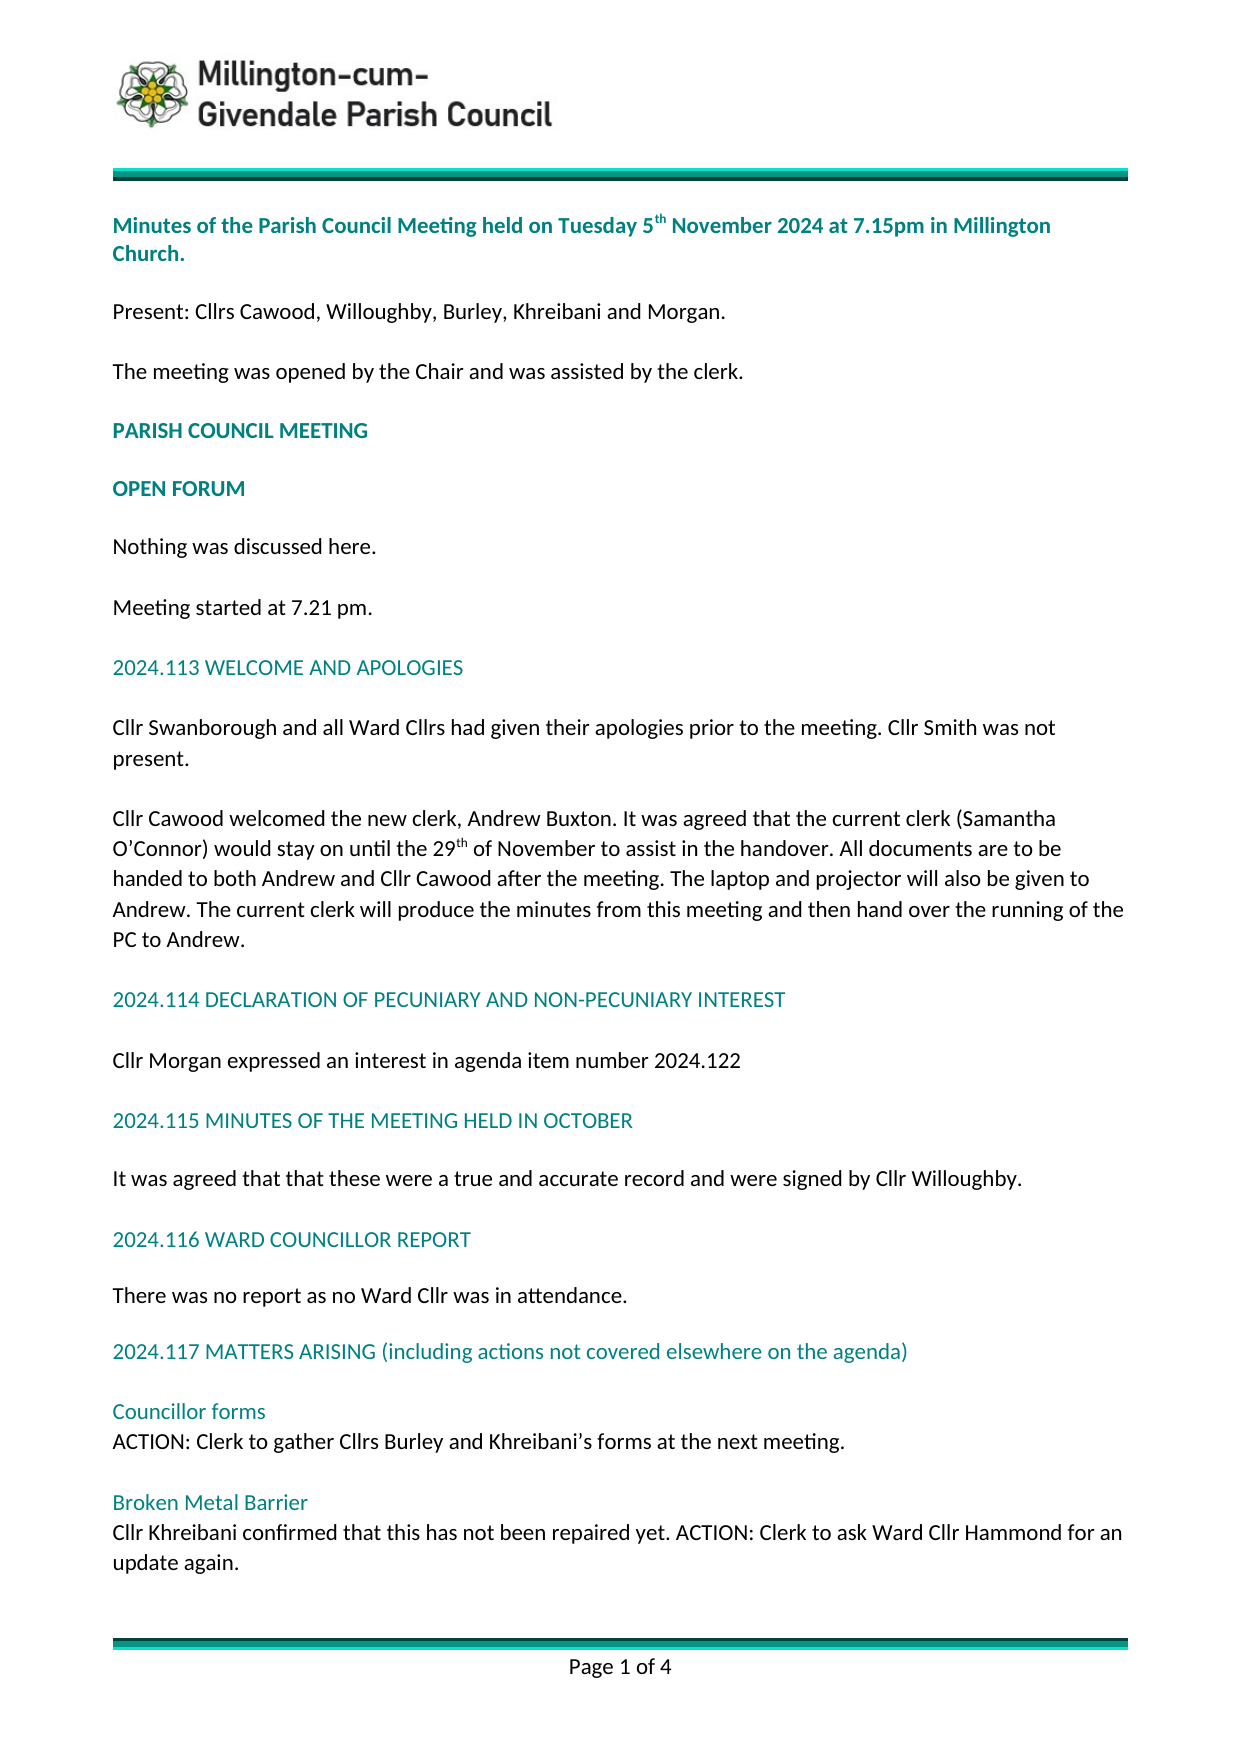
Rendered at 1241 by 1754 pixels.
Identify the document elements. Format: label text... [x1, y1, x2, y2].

text Meeting started at 7.21 pm. [112, 593, 1128, 621]
text 2024.116 WARD COUNCILLOR REPORT [112, 1225, 1128, 1253]
text Broken Metal Barrier [112, 1488, 1128, 1516]
text Minutes of the Parish Council Meeting held on Tuesday 5th November 2024 at 7.15pm in Millington Church. [112, 211, 1128, 267]
text Nothing was discussed here. [112, 532, 1128, 560]
text 2024.117 MATTERS ARISING (including actions not covered elsewhere on the agenda) [112, 1337, 1128, 1365]
text OPEN FORUM [112, 474, 1128, 502]
text Councillor forms [112, 1397, 1128, 1425]
text Present: Cllrs Cawood, Willoughby, Burley, Khreibani and Morgan. [112, 297, 1128, 325]
text The meeting was opened by the Chair and was assisted by the clerk. [112, 357, 1128, 386]
text 2024.114 DECLARATION OF PECUNIARY AND NON-PECUNIARY INTEREST [112, 985, 1128, 1013]
text Cllr Cawood welcomed the new clerk, Andrew Buxton. It was agreed that the current clerk (Samantha O’Connor) would stay on until the 29th of November to assist in the handover. All documents are to be handed to both Andrew and Cllr Cawood after the meeting. The laptop and projector will also be given to Andrew. The current clerk will produce the minutes from this meeting and then hand over the running of the PC to Andrew. [112, 804, 1128, 953]
text PARISH COUNCIL MEETING [112, 416, 1128, 444]
text There was no report as no Ward Cllr was in attendance. [112, 1281, 1128, 1309]
text It was agreed that that these were a true and accurate record and were signed by Cllr Willoughby. [112, 1164, 1128, 1192]
text Cllr Morgan expressed an interest in agenda item number 2024.122 [112, 1046, 1128, 1074]
picture [112, 52, 626, 138]
text ACTION: Clerk to gather Cllrs Burley and Khreibani’s forms at the next meeting. [112, 1427, 1128, 1456]
text Cllr Swanborough and all Ward Cllrs had given their apologies prior to the meeting. Cllr Smith was not present. [112, 713, 1128, 772]
text 2024.113 WELCOME AND APOLOGIES [112, 653, 1128, 681]
text 2024.115 MINUTES OF THE MEETING HELD IN OCTOBER [112, 1106, 1128, 1134]
text Cllr Khreibani confirmed that this has not been repaired yet. ACTION: Clerk to ask Ward Cllr Hammond for an update again. [112, 1518, 1128, 1576]
